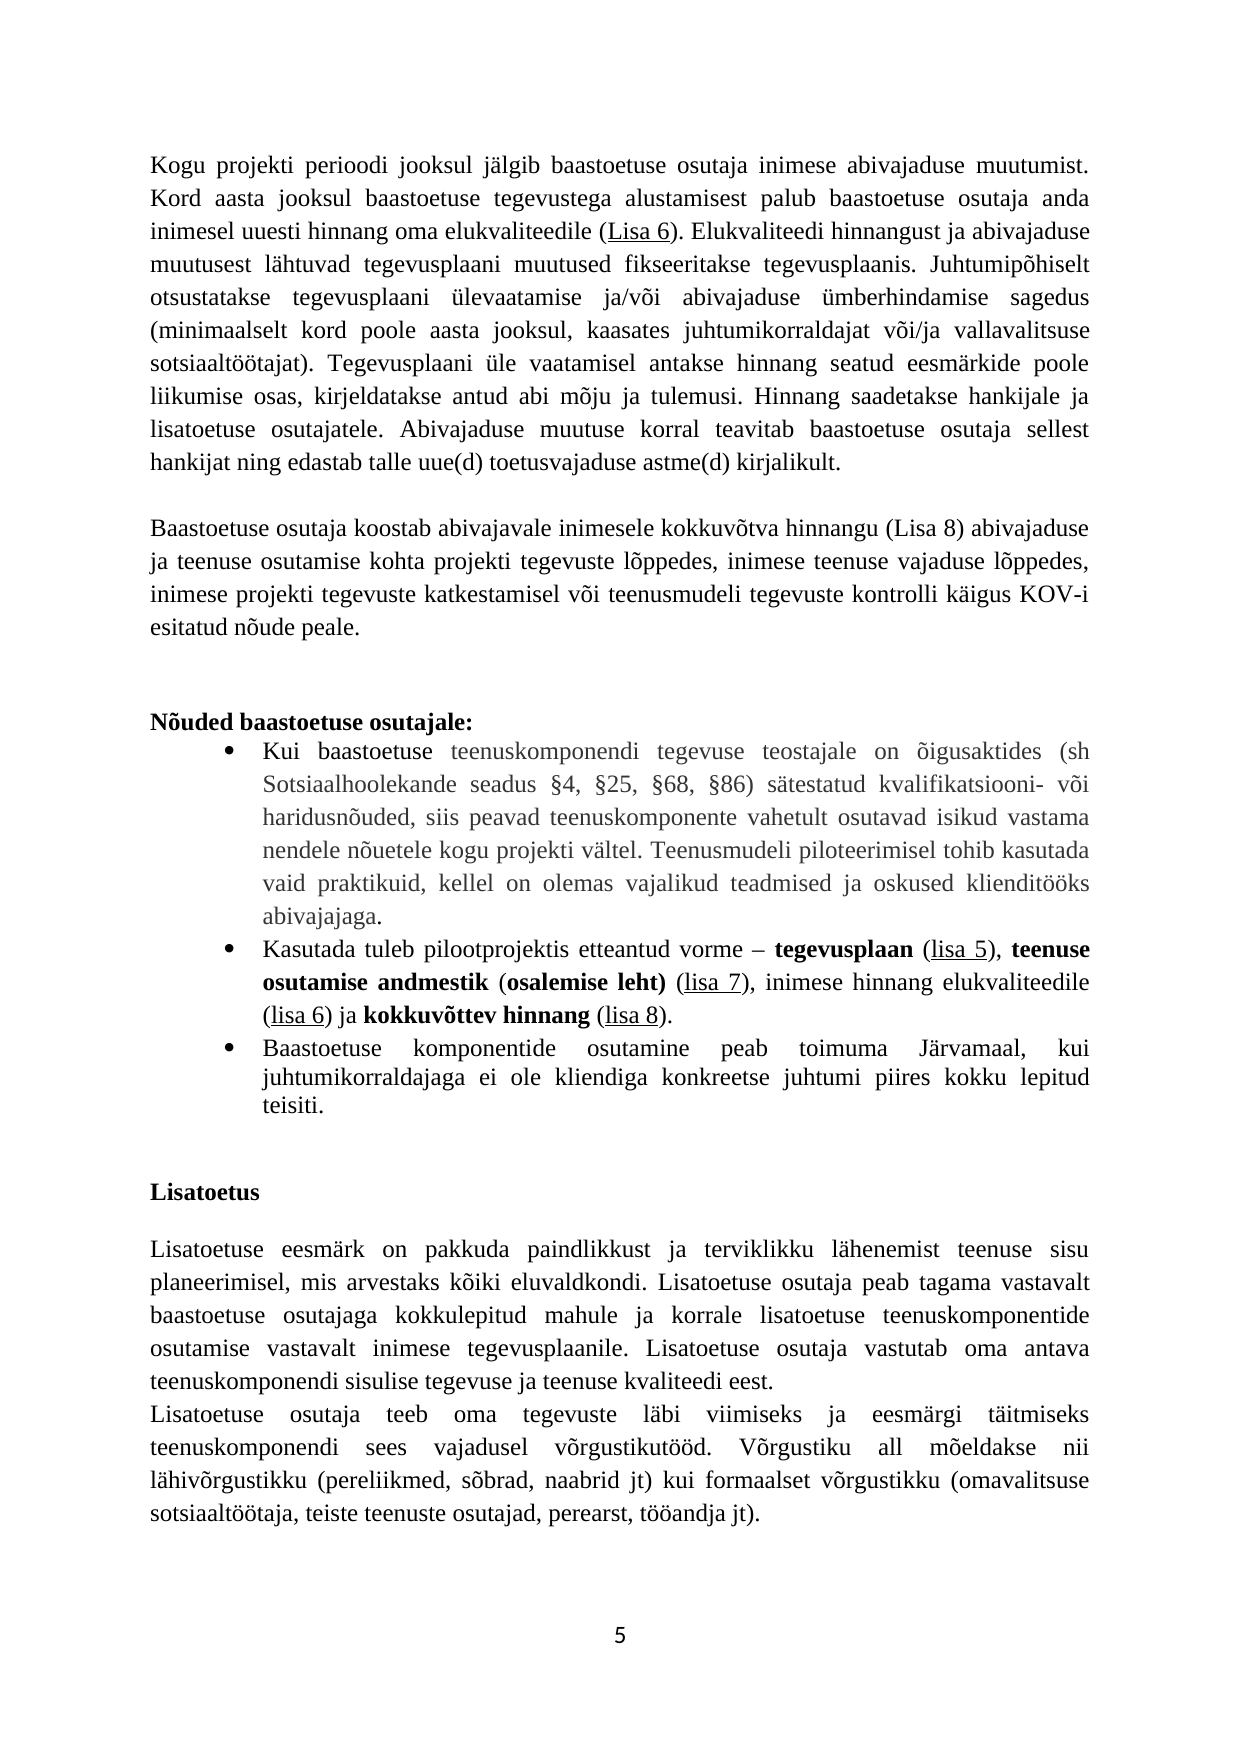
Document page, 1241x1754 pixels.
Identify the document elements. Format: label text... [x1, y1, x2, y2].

list Baastoetuse komponentide osutamine peab toimuma Järvamaal, kui juhtumikorraldajaga ei ole kliendiga konkreetse juhtumi piires kokku lepitud teisiti. [225, 1033, 1090, 1119]
list Kui baastoetuse teenuskomponendi tegevuse teostajale on õigusaktides (sh Sotsiaalhoolekande seadus §4, §25, §68, §86) sätestatud kvalifikatsiooni- või haridusnõuded, siis peavad teenuskomponente vahetult osutavad isikud vastama nendele nõuetele kogu projekti vältel. Teenusmudeli piloteerimisel tohib kasutada vaid praktikuid, kellel on olemas vajalikud teadmised ja oskused klienditööks abivajajaga. [225, 736, 1090, 930]
text Kogu projekti perioodi jooksul jälgib baastoetuse osutaja inimese abivajaduse muutumist. Kord aasta jooksul baastoetuse tegevustega alustamisest palub baastoetuse osutaja anda inimesel uuesti hinnang oma elukvaliteedile (Lisa 6). Elukvaliteedi hinnangust ja abivajaduse muutusest lähtuvad tegevusplaani muutused fikseeritakse tegevusplaanis. Juhtumipõhiselt otsustatakse tegevusplaani ülevaatamise ja/või abivajaduse ümberhindamise sagedus (minimaalselt kord poole aasta jooksul, kaasates juhtumikorraldajat või/ja vallavalitsuse sotsiaaltöötajat). Tegevusplaani üle vaatamisel antakse hinnang seatud eesmärkide poole liikumise osas, kirjeldatakse antud abi mõju ja tulemusi. Hinnang saadetakse hankijale ja lisatoetuse osutajatele. Abivajaduse muutuse korral teavitab baastoetuse osutaja sellest hankijat ning edastab talle uue(d) toetusvajaduse astme(d) kirjalikult. [150, 150, 1090, 476]
text Lisatoetuse eesmärk on pakkuda paindlikkust ja terviklikku lähenemist teenuse sisu planeerimisel, mis arvestaks kõiki eluvaldkondi. Lisatoetuse osutaja peab tagama vastavalt baastoetuse osutajaga kokkulepitud mahule ja korrale lisatoetuse teenuskomponentide osutamise vastavalt inimese tegevusplaanile. Lisatoetuse osutaja vastutab oma antava teenuskomponendi sisulise tegevuse ja teenuse kvaliteedi eest. [150, 1234, 1090, 1395]
text Baastoetuse osutaja koostab abivajavale inimesele kokkuvõtva hinnangu (Lisa 8) abivajaduse ja teenuse osutamise kohta projekti tegevuste lõppedes, inimese teenuse vajaduse lõppedes, inimese projekti tegevuste katkestamisel või teenusmudeli tegevuste kontrolli käigus KOV-i esitatud nõude peale. [150, 513, 1090, 641]
text Lisatoetus [150, 1177, 1090, 1206]
text Nõuded baastoetuse osutajale: [150, 707, 1090, 736]
list Kasutada tuleb pilootprojektis etteantud vorme – tegevusplaan (lisa 5), teenuse osutamise andmestik (osalemise leht) (lisa 7), inimese hinnang elukvaliteedile (lisa 6) ja kokkuvõttev hinnang (lisa 8). [225, 934, 1090, 1029]
text Lisatoetuse osutaja teeb oma tegevuste läbi viimiseks ja eesmärgi täitmiseks teenuskomponendi sees vajadusel võrgustikutööd. Võrgustiku all mõeldakse nii lähivõrgustikku (pereliikmed, sõbrad, naabrid jt) kui formaalset võrgustikku (omavalitsuse sotsiaaltöötaja, teiste teenuste osutajad, perearst, tööandja jt). [150, 1399, 1090, 1527]
